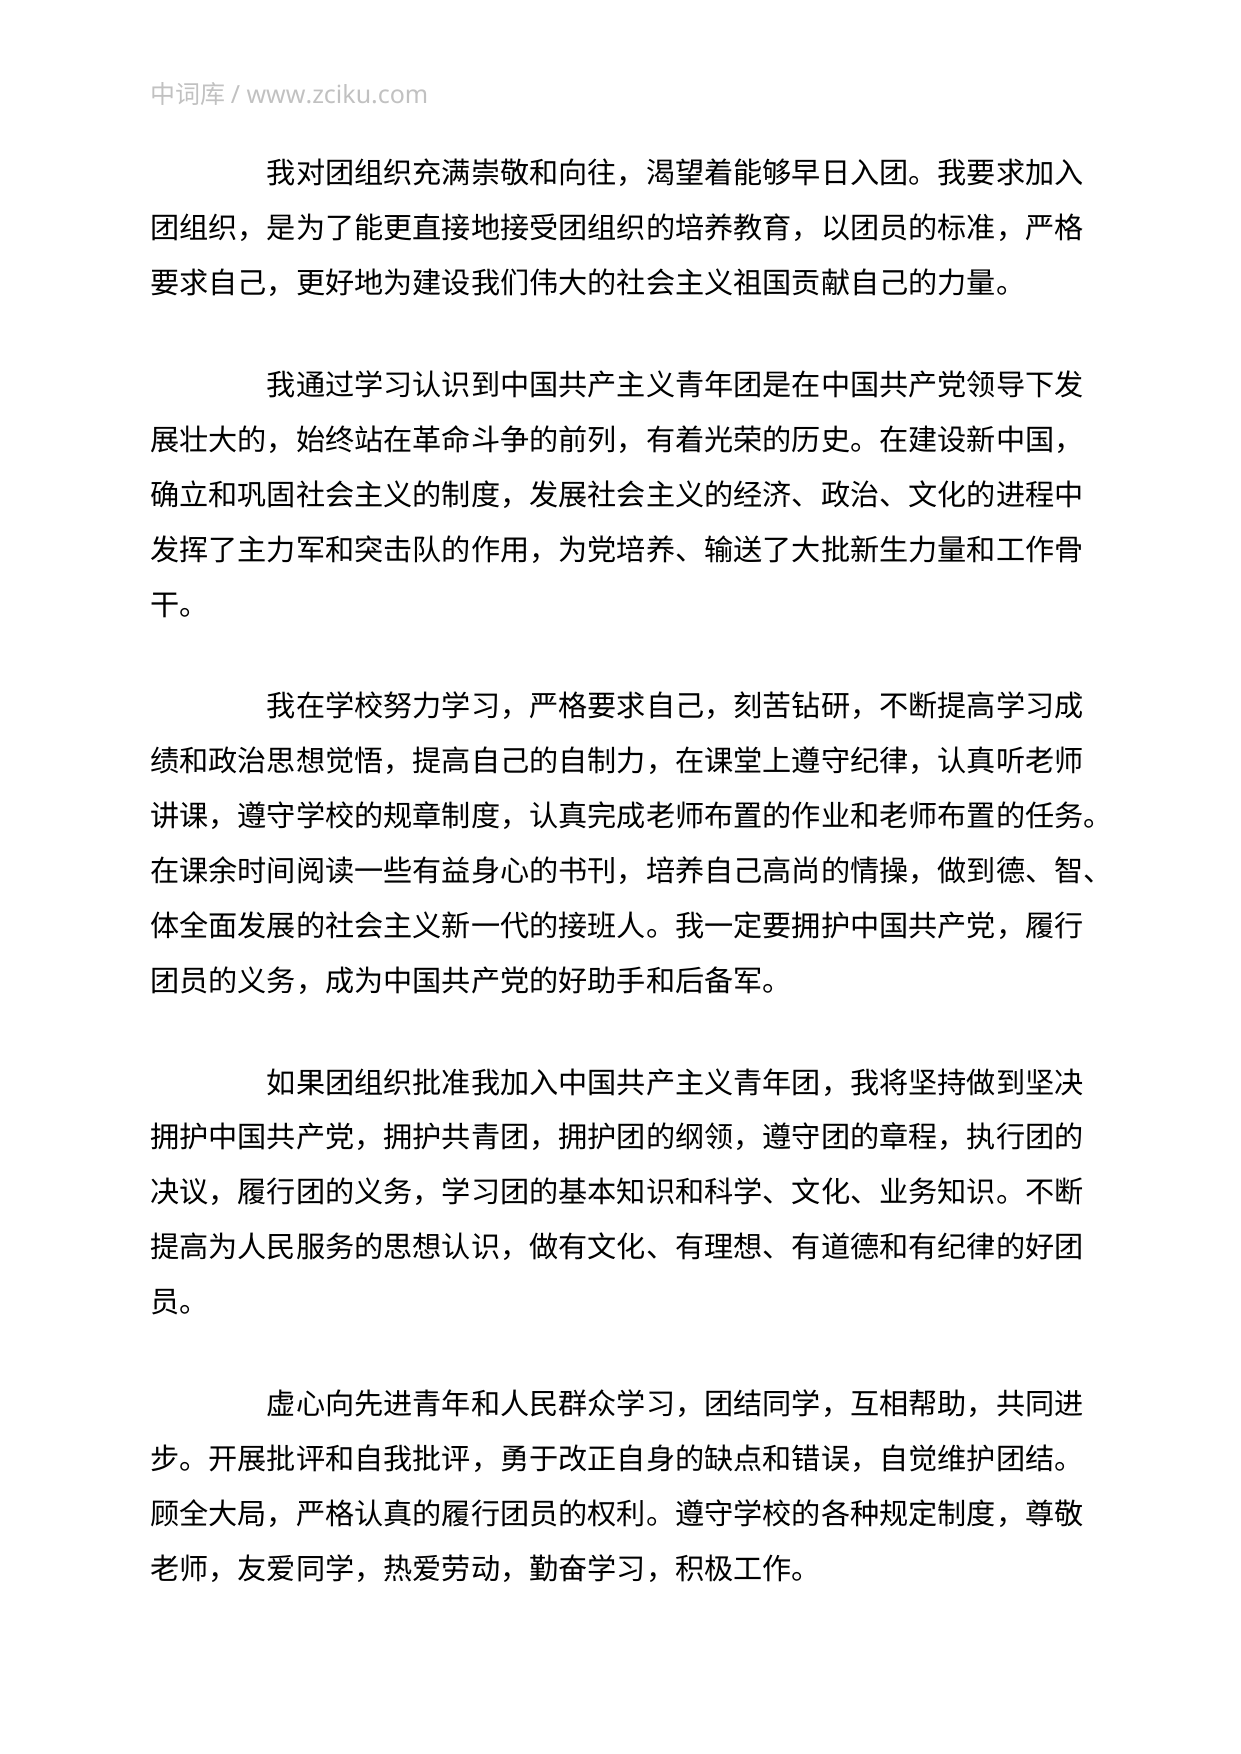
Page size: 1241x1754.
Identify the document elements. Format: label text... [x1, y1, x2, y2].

text 我通过学习认识到中国共产主义青年团是在中国共产党领导下发展壮大的，始终站在革命斗争的前列，有着光荣的历史。在建设新中国，确立和巩固社会主义的制度，发展社会主义的经济、政治、文化的进程中发挥了主力军和突击队的作用，为党培养、输送了大批新生力量和工作骨干。 [150, 362, 1090, 623]
text 如果团组织批准我加入中国共产主义青年团，我将坚持做到坚决拥护中国共产党，拥护共青团，拥护团的纲领，遵守团的章程，执行团的决议，履行团的义务，学习团的基本知识和科学、文化、业务知识。不断提高为人民服务的思想认识，做有文化、有理想、有道德和有纪律的好团员。 [150, 1059, 1090, 1321]
text 虚心向先进青年和人民群众学习，团结同学，互相帮助，共同进步。开展批评和自我批评，勇于改正自身的缺点和错误，自觉维护团结。顾全大局，严格认真的履行团员的权利。遵守学校的各种规定制度，尊敬老师，友爱同学，热爱劳动，勤奋学习，积极工作。 [150, 1381, 1090, 1587]
text 我对团组织充满崇敬和向往，渴望着能够早日入团。我要求加入团组织，是为了能更直接地接受团组织的培养教育，以团员的标准，严格要求自己，更好地为建设我们伟大的社会主义祖国贡献自己的力量。 [150, 150, 1090, 302]
text 我在学校努力学习，严格要求自己，刻苦钻研，不断提高学习成绩和政治思想觉悟，提高自己的自制力，在课堂上遵守纪律，认真听老师讲课，遵守学校的规章制度，认真完成老师布置的作业和老师布置的任务。在课余时间阅读一些有益身心的书刊，培养自己高尚的情操，做到德、智、体全面发展的社会主义新一代的接班人。我一定要拥护中国共产党，履行团员的义务，成为中国共产党的好助手和后备军。 [150, 683, 1090, 1000]
